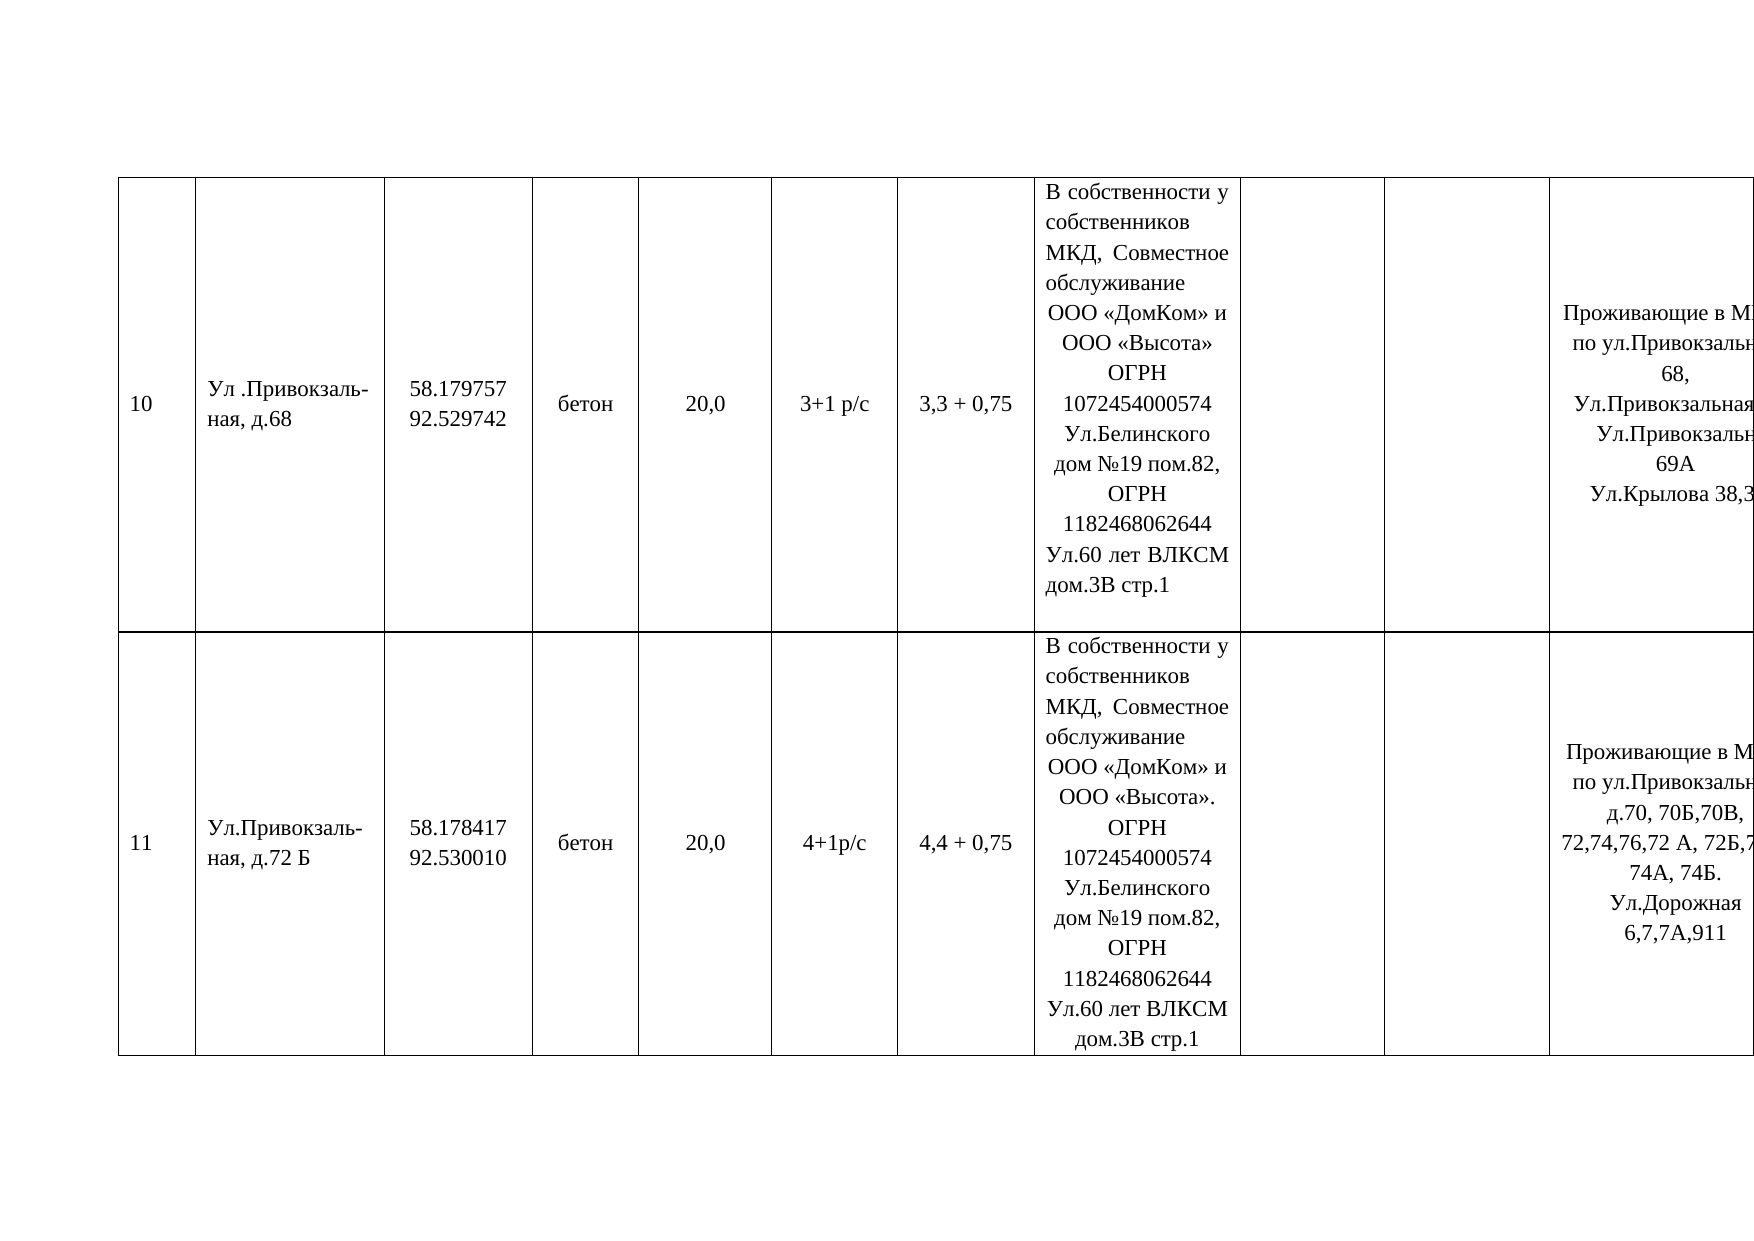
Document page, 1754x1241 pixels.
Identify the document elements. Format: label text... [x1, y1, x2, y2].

table_cell 4,4 + 0,75 [898, 633, 1034, 1055]
table_cell Проживающие в МКД, по ул.Привокзальная 68, Ул.Привокзальная 69 Ул.Привокзальная 69А Ул.Крылова 38,38А [1550, 178, 1753, 631]
table_cell [1241, 178, 1384, 631]
table_cell [1241, 633, 1384, 1055]
table_cell [1385, 178, 1549, 631]
table_cell [1385, 633, 1549, 1055]
table_cell 11 [119, 633, 195, 1055]
table_cell 10 [119, 178, 195, 631]
table_cell 20,0 [639, 178, 771, 631]
table_cell 20,0 [639, 633, 771, 1055]
table_cell В собственности у собственников МКД, Совместное обслуживание ООО «ДомКом» и ООО «Высота». ОГРН 1072454000574 Ул.Белинского дом №19 пом.82, ОГРН 1182468062644 Ул.60 лет ВЛКСМ дом.3В стр.1 [1035, 633, 1240, 1055]
table_cell 3,3 + 0,75 [898, 178, 1034, 631]
table_cell 4+1р/с [772, 633, 897, 1055]
table_cell 58.178417 92.530010 [385, 633, 532, 1055]
table_cell бетон [533, 178, 638, 631]
table_cell 3+1 р/с [772, 178, 897, 631]
table_cell бетон [533, 633, 638, 1055]
table_cell Ул.Привокзаль-ная, д.72 Б [196, 633, 384, 1055]
table_cell Проживающие в МКД по ул.Привокзальная д.70, 70Б,70В, 72,74,76,72 А, 72Б,72В, 74А, 74Б. Ул.Дорожная 6,7,7А,911 [1550, 633, 1753, 1055]
table_cell 58.179757 92.529742 [385, 178, 532, 631]
table_cell Ул .Привокзаль- ная, д.68 [196, 178, 384, 631]
table_cell В собственности у собственников МКД, Совместное обслуживание ООО «ДомКом» и ООО «Высота» ОГРН 1072454000574 Ул.Белинского дом №19 пом.82, ОГРН 1182468062644 Ул.60 лет ВЛКСМ дом.3В стр.1 [1035, 178, 1240, 631]
